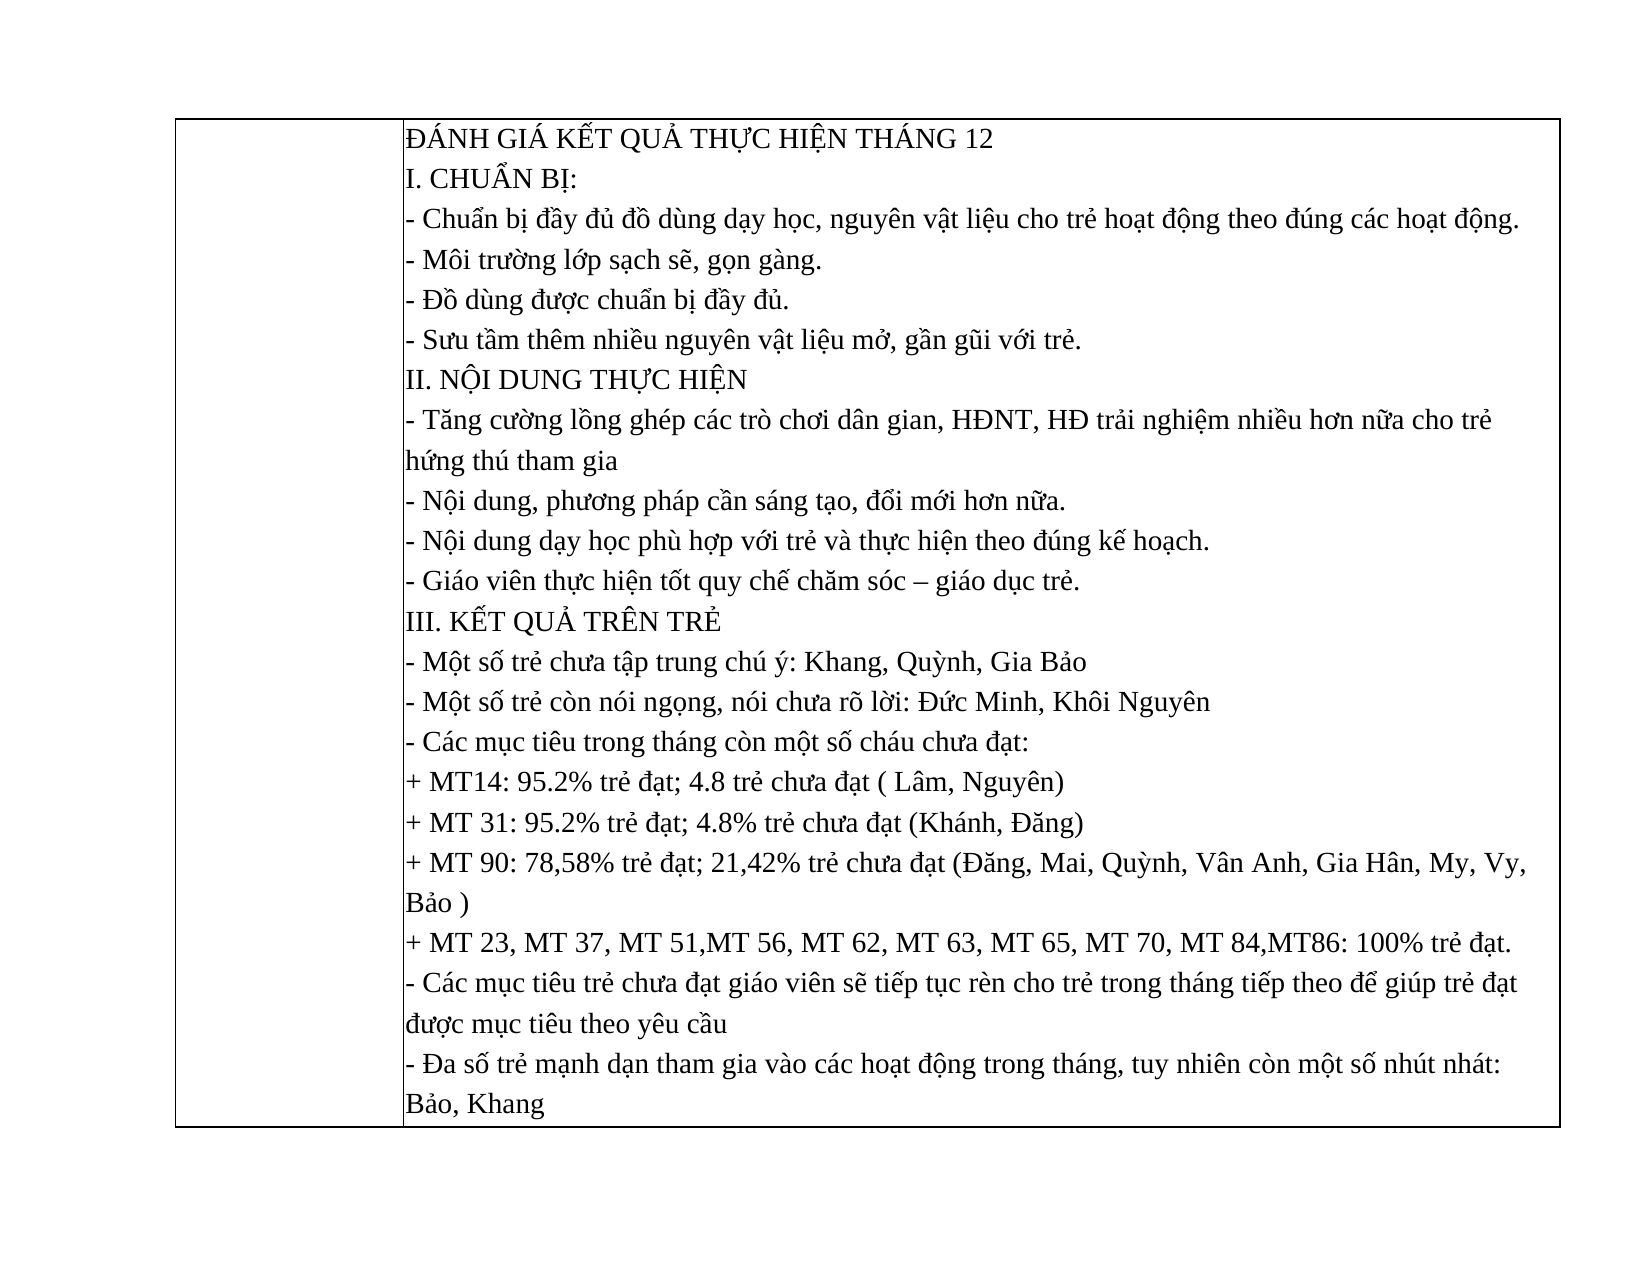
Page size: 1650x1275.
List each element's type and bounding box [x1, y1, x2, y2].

table_cell [176, 120, 403, 1126]
table_cell [404, 120, 1559, 1126]
